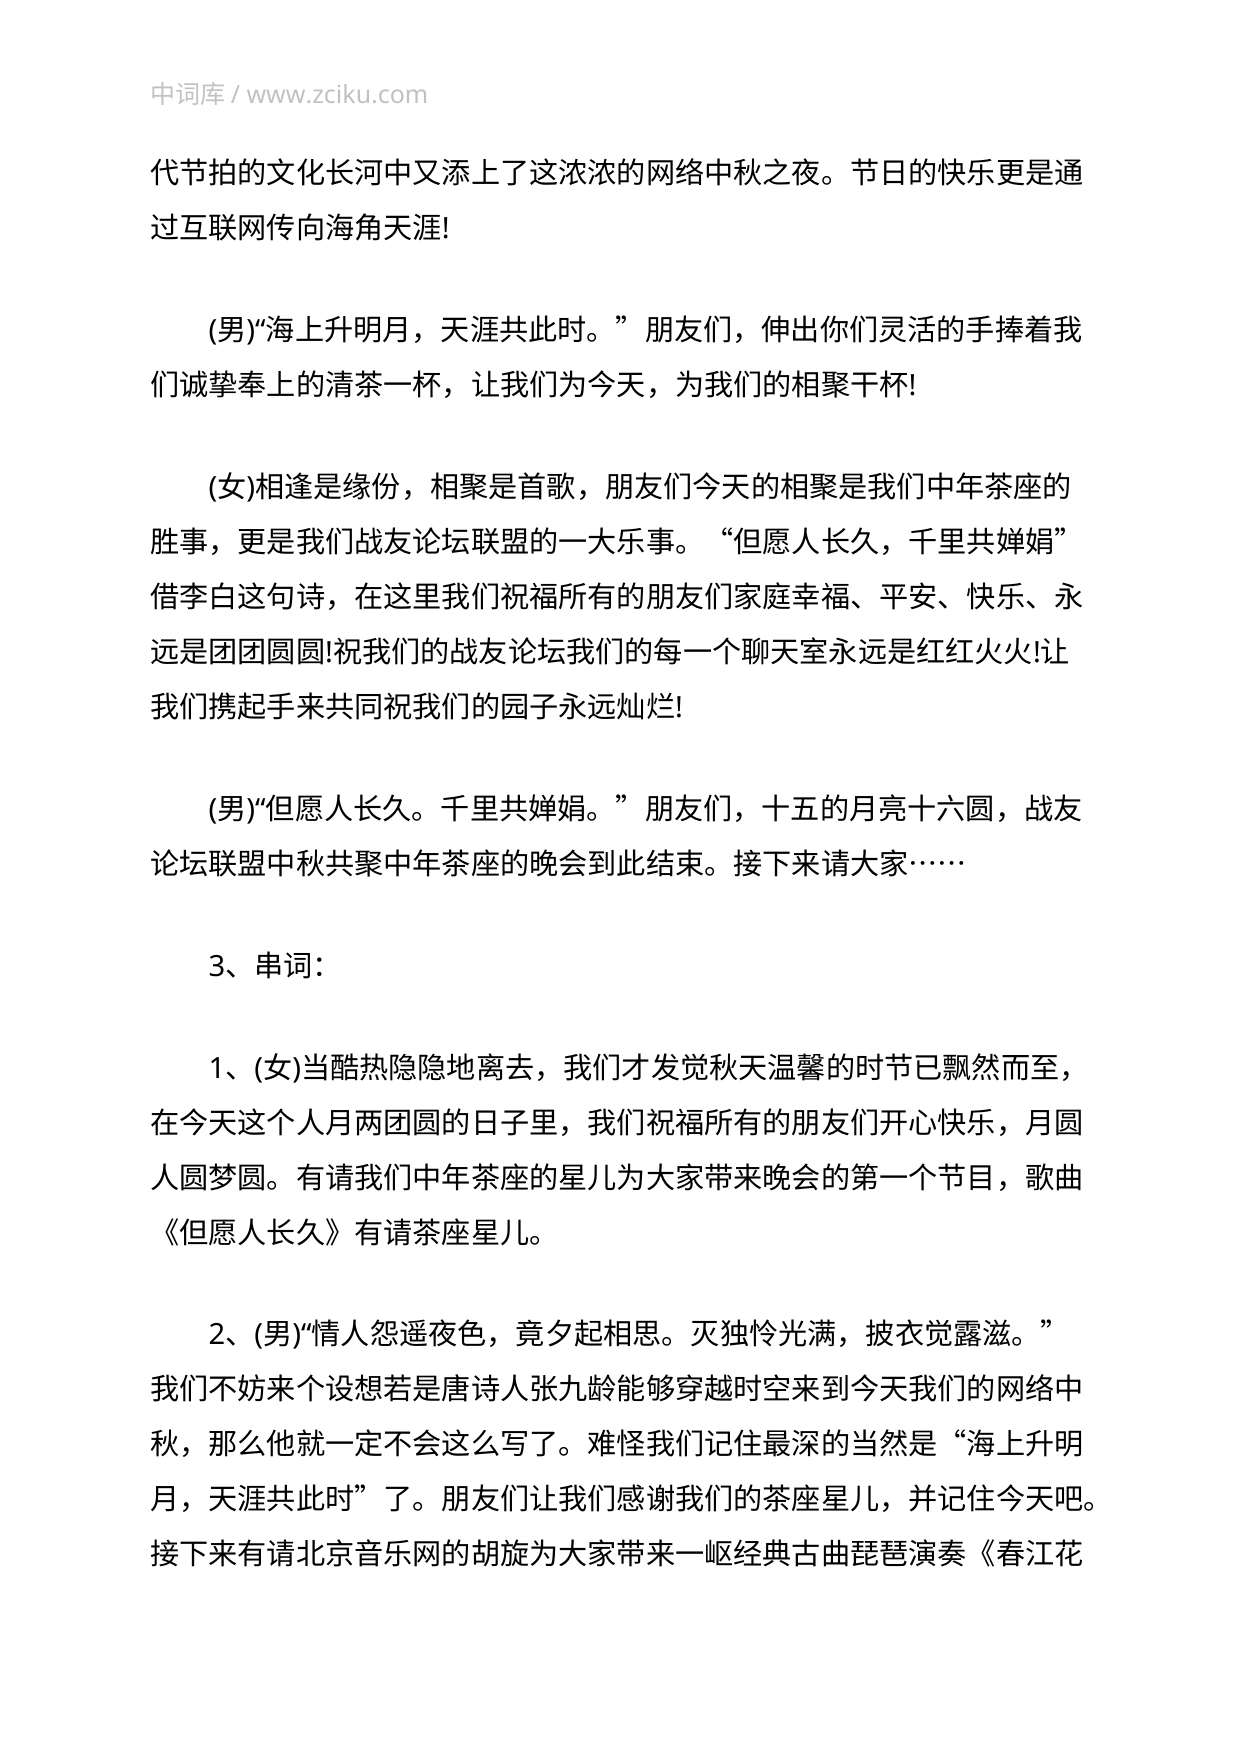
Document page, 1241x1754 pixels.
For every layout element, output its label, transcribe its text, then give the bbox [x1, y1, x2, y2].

text 1、(女)当酷热隐隐地离去，我们才发觉秋天温馨的时节已飘然而至，在今天这个人月两团圆的日子里，我们祝福所有的朋友们开心快乐，月圆人圆梦圆。有请我们中年茶座的星儿为大家带来晚会的第一个节目，歌曲《但愿人长久》有请茶座星儿。 [150, 1044, 1090, 1251]
text (男)“但愿人长久。千里共婵娟。”朋友们，十五的月亮十六圆，战友论坛联盟中秋共聚中年茶座的晚会到此结束。接下来请大家…… [150, 786, 1090, 883]
text (男)“海上升明月，天涯共此时。”朋友们，伸出你们灵活的手捧着我们诚挚奉上的清茶一杯，让我们为今天，为我们的相聚干杯! [150, 307, 1090, 404]
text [150, 150, 1090, 247]
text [150, 1311, 1090, 1573]
text (女)相逢是缘份，相聚是首歌，朋友们今天的相聚是我们中年茶座的胜事，更是我们战友论坛联盟的一大乐事。“但愿人长久，千里共婵娟”借李白这句诗，在这里我们祝福所有的朋友们家庭幸福、平安、快乐、永远是团团圆圆!祝我们的战友论坛我们的每一个聊天室永远是红红火火!让我们携起手来共同祝我们的园子永远灿烂! [150, 464, 1090, 726]
text 3、串词： [150, 942, 1090, 985]
